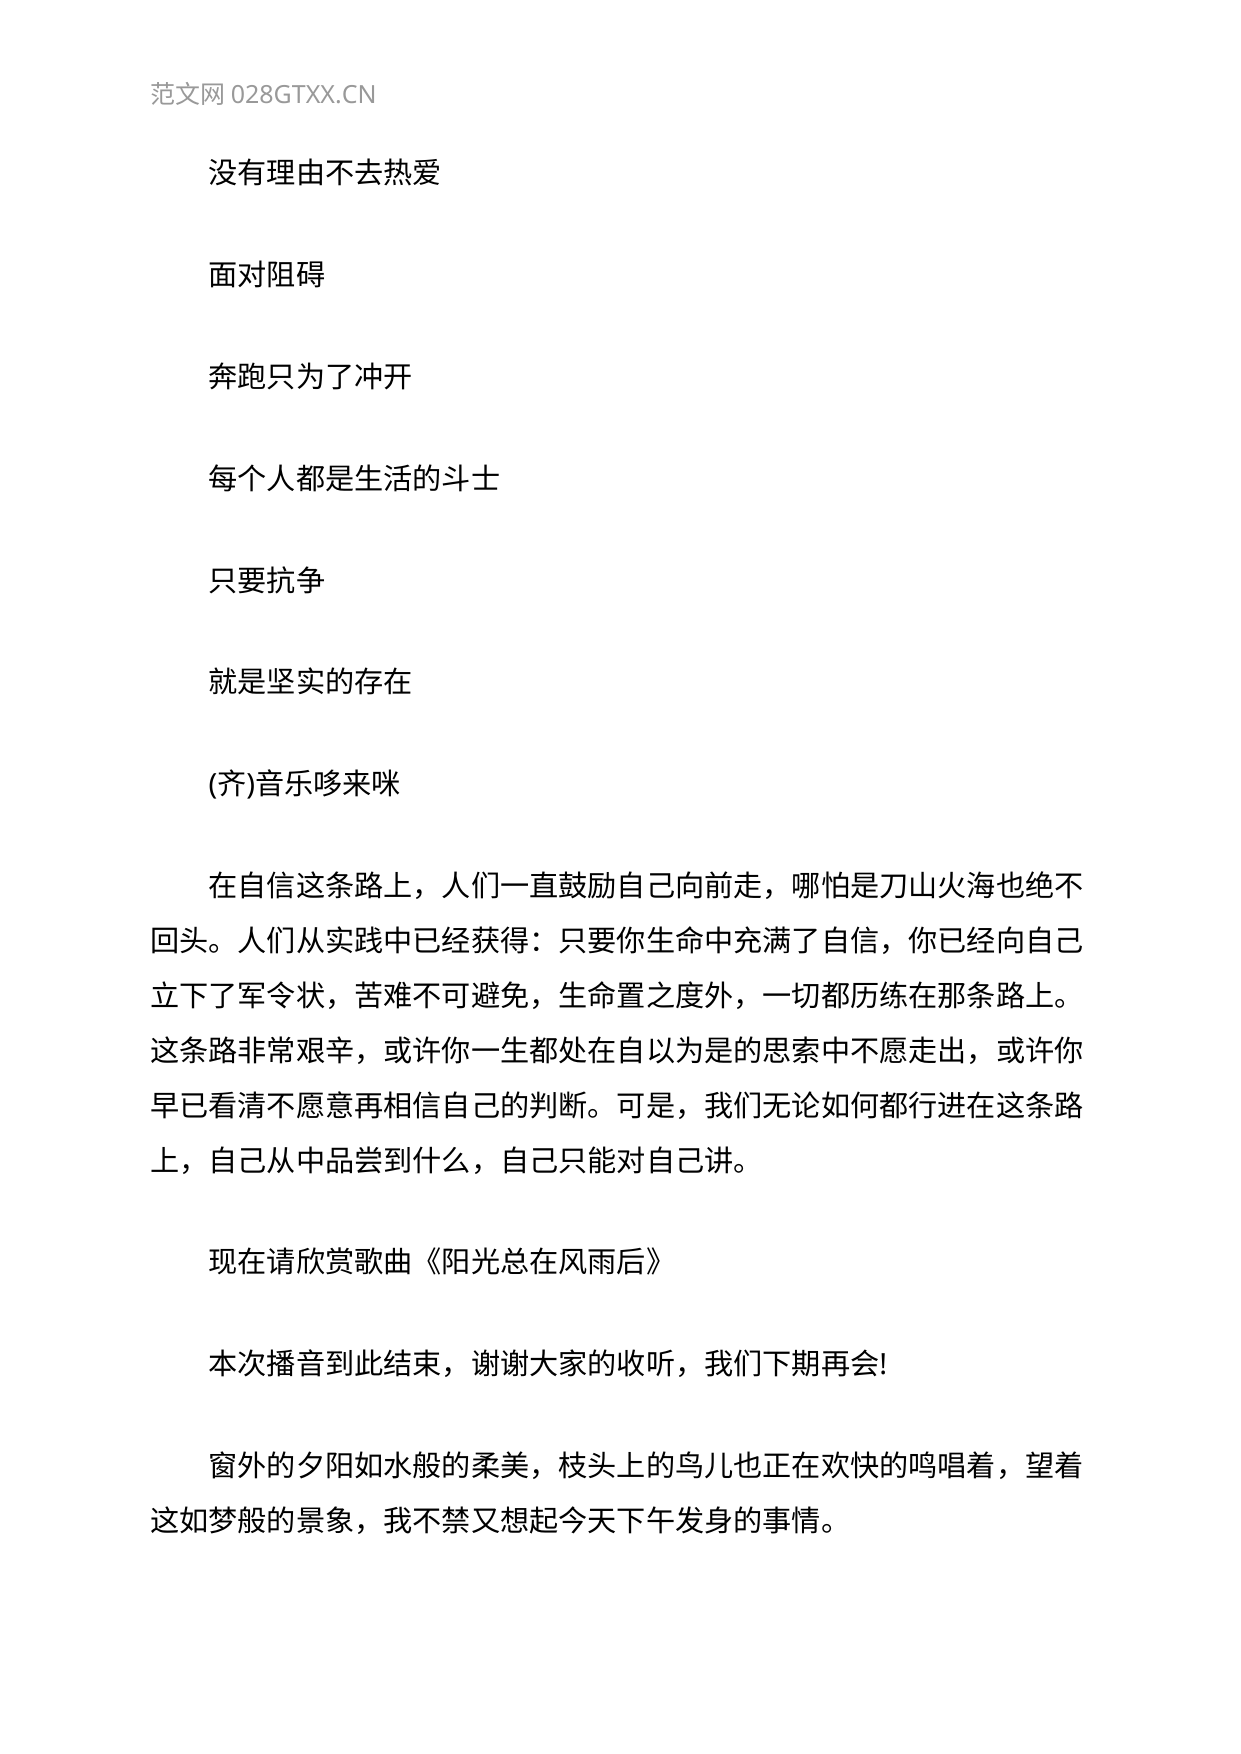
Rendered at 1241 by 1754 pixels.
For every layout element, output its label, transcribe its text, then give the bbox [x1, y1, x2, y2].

text 现在请欣赏歌曲《阳光总在风雨后》 [150, 1239, 1090, 1281]
text 本次播音到此结束，谢谢大家的收听，我们下期再会! [150, 1341, 1090, 1383]
text 没有理由不去热爱 [150, 150, 1090, 192]
text 在自信这条路上，人们一直鼓励自己向前走，哪怕是刀山火海也绝不回头。人们从实践中已经获得：只要你生命中充满了自信，你已经向自己立下了军令状，苦难不可避免，生命置之度外，一切都历练在那条路上。这条路非常艰辛，或许你一生都处在自以为是的思索中不愿走出，或许你早已看清不愿意再相信自己的判断。可是，我们无论如何都行进在这条路上，自己从中品尝到什么，自己只能对自己讲。 [150, 863, 1090, 1179]
text 窗外的夕阳如水般的柔美，枝头上的鸟儿也正在欢快的鸣唱着，望着这如梦般的景象，我不禁又想起今天下午发身的事情。 [150, 1443, 1090, 1540]
text 每个人都是生活的斗士 [150, 455, 1090, 498]
text 面对阻碍 [150, 252, 1090, 294]
text 只要抗争 [150, 557, 1090, 599]
text (齐)音乐哆来咪 [150, 761, 1090, 803]
text 奔跑只为了冲开 [150, 353, 1090, 396]
text 就是坚实的存在 [150, 659, 1090, 701]
